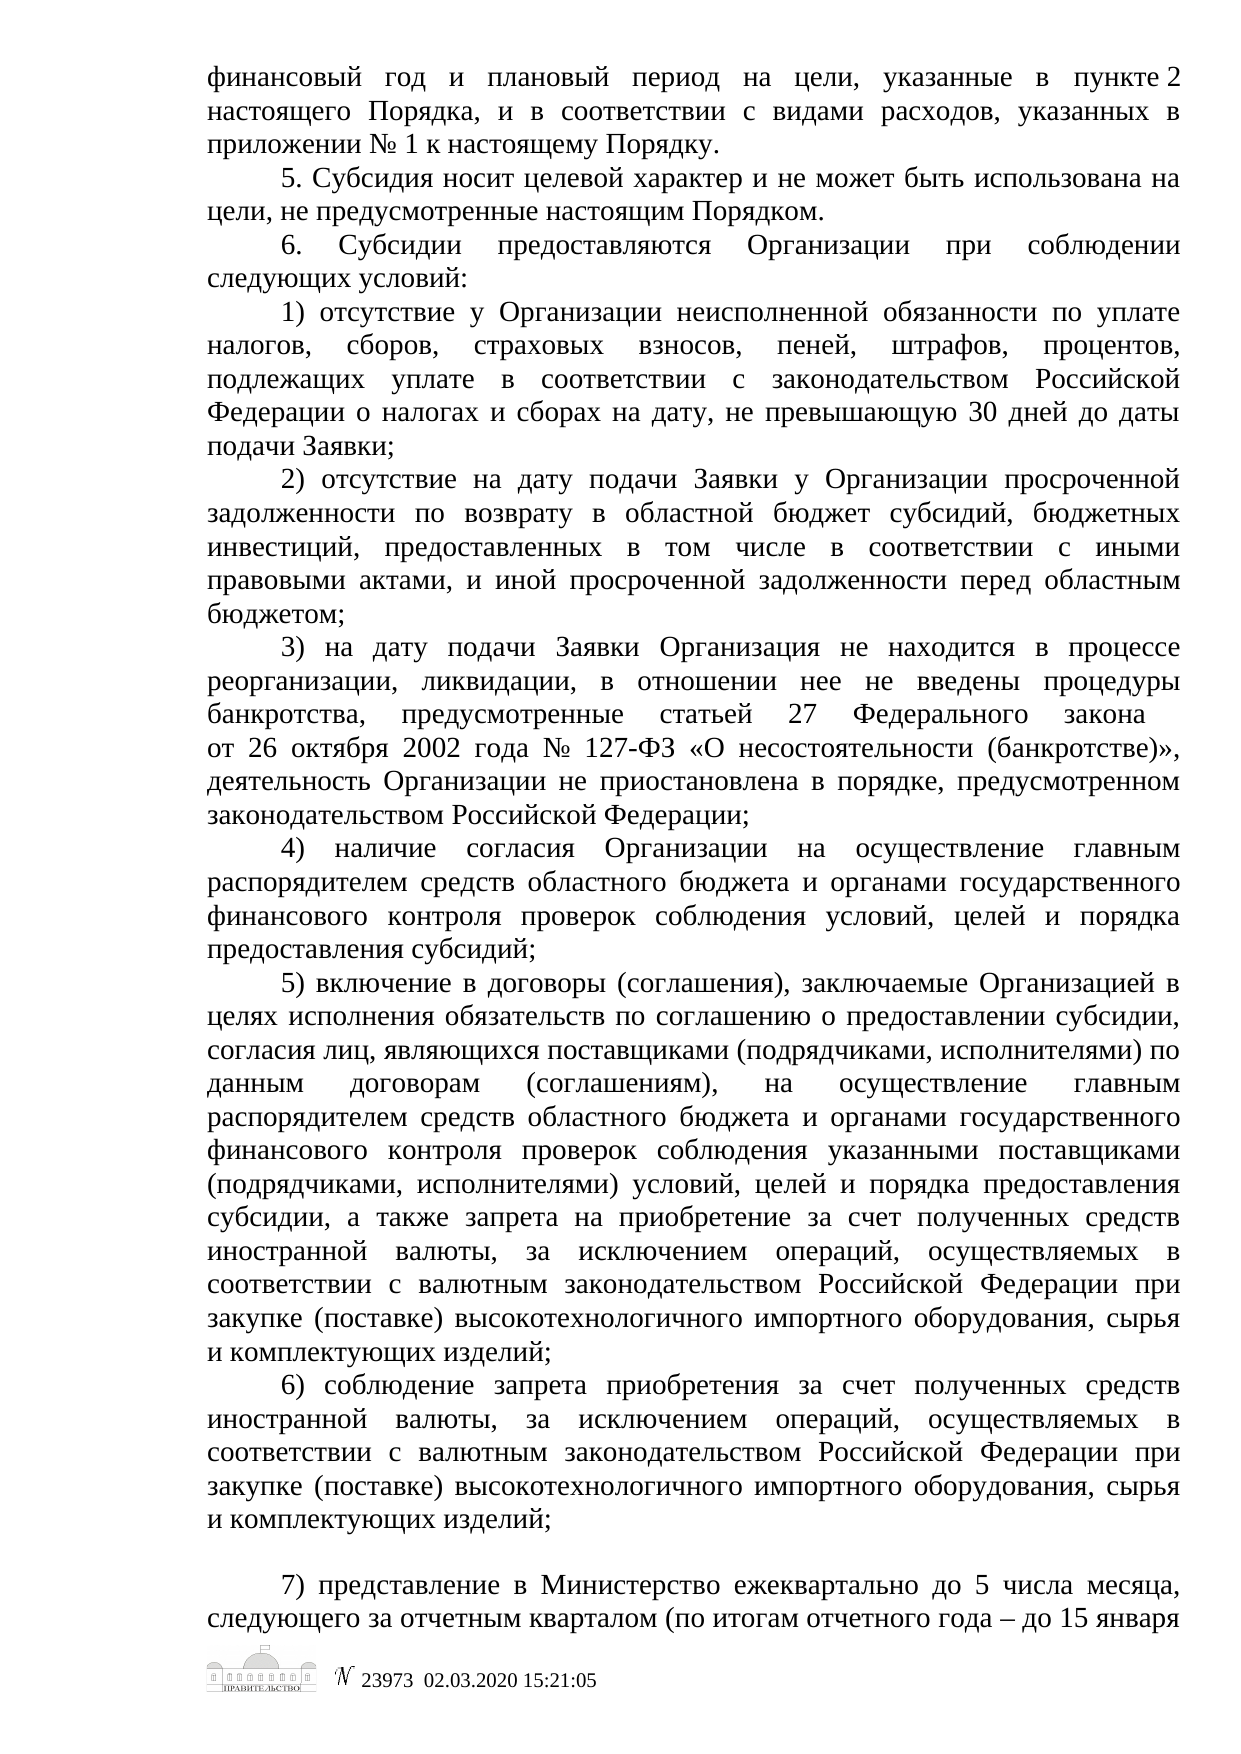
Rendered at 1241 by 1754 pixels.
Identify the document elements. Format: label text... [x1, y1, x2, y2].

text 2) отсутствие на дату подачи Заявки у Организации просроченной задолженности по возврату в областной бюджет субсидий, бюджетных инвестиций, предоставленных в том числе в соответствии с иными правовыми актами, и иной просроченной задолженности перед областным бюджетом; [207, 462, 1181, 629]
text 5. Субсидия носит целевой характер и не может быть использована на цели, не предусмотренные настоящим Порядком. [207, 160, 1181, 227]
text 1) отсутствие у Организации неисполненной обязанности по уплате налогов, сборов, страховых взносов, пеней, штрафов, процентов, подлежащих уплате в соответствии с законодательством Российской Федерации о налогах и сборах на дату, не превышающую 30 дней до даты подачи Заявки; [207, 294, 1181, 462]
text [207, 59, 1181, 160]
text 5) включение в договоры (соглашения), заключаемые Организацией в целях исполнения обязательств по соглашению о предоставлении субсидии, согласия лиц, являющихся поставщиками (подрядчиками, исполнителями) по данным договорам (соглашениям), на осуществление главным распорядителем средств областного бюджета и органами государственного финансового контроля проверок соблюдения указанными поставщиками (подрядчиками, исполнителями) условий, целей и порядка предоставления субсидии, а также запрета на приобретение за счет полученных средств иностранной валюты, за исключением операций, осуществляемых в соответствии с валютным законодательством Российской Федерации при закупке (поставке) высокотехнологичного импортного оборудования, сырья и комплектующих изделий; [207, 965, 1181, 1367]
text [207, 1568, 1181, 1634]
text 3) на дату подачи Заявки Организация не находится в процессе реорганизации, ликвидации, в отношении нее не введены процедуры банкротства, предусмотренные статьей 27 Федерального закона от 26 октября 2002 года № 127-ФЗ «О несостоятельности (банкротстве)», деятельность Организации не приостановлена в порядке, предусмотренном законодательством Российской Федерации; [207, 629, 1181, 831]
picture [206, 1645, 317, 1692]
text 6. Субсидии предоставляются Организации при соблюдении следующих условий: [207, 227, 1181, 294]
picture [330, 1663, 359, 1687]
text 6) соблюдение запрета приобретения за счет полученных средств иностранной валюты, за исключением операций, осуществляемых в соответствии с валютным законодательством Российской Федерации при закупке (поставке) высокотехнологичного импортного оборудования, сырья и комплектующих изделий; [207, 1367, 1181, 1535]
text 4) наличие согласия Организации на осуществление главным распорядителем средств областного бюджета и органами государственного финансового контроля проверок соблюдения условий, целей и порядка предоставления субсидий; [207, 831, 1181, 965]
